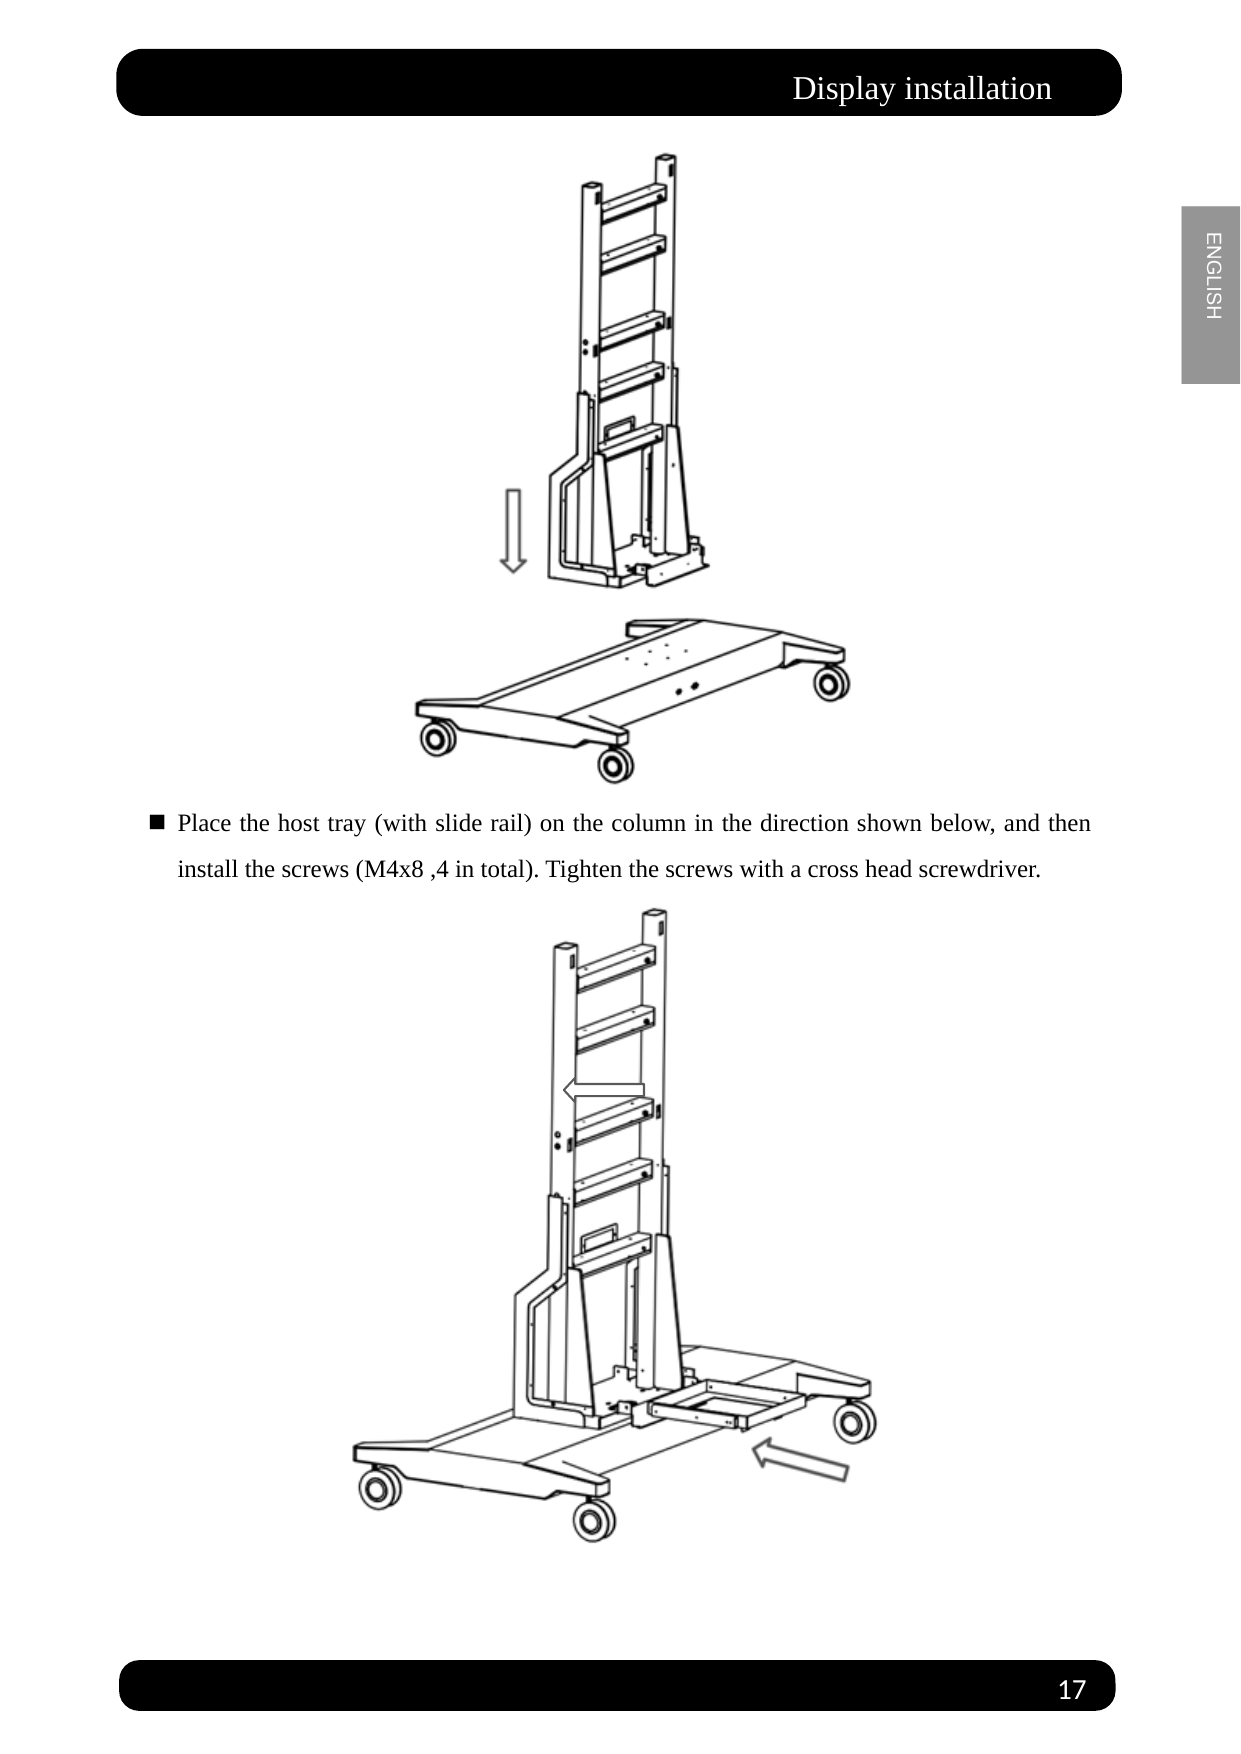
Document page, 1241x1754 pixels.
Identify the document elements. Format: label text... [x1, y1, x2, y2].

list Place the host tray (with slide rail) on the column in the direction shown below, and then install the screws (M4x8 ,4 in total). Tighten the screws with a cross head screwdriver. [148, 795, 1093, 887]
picture [1181, 206, 1241, 384]
